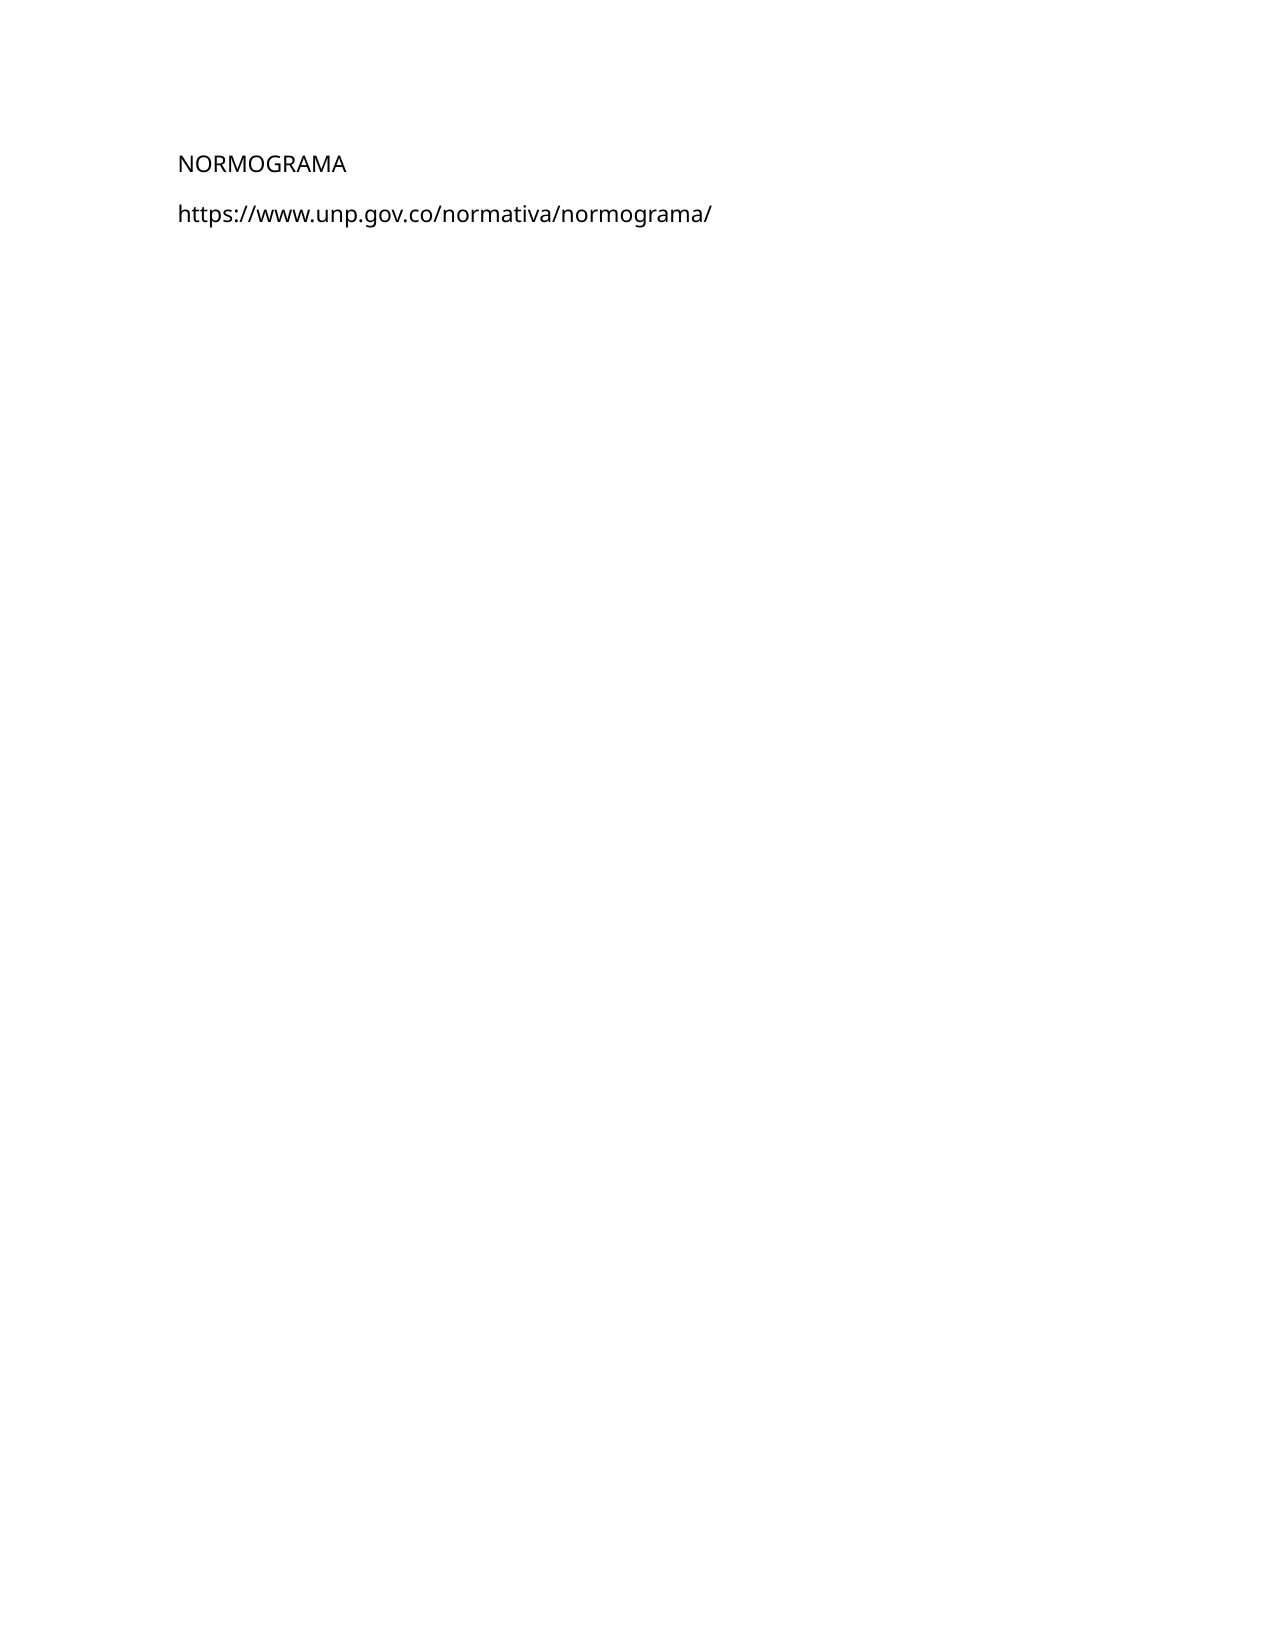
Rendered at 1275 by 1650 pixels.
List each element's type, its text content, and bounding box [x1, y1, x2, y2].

text NORMOGRAMA [177, 148, 1098, 179]
text https://www.unp.gov.co/normativa/normograma/ [177, 198, 1098, 229]
